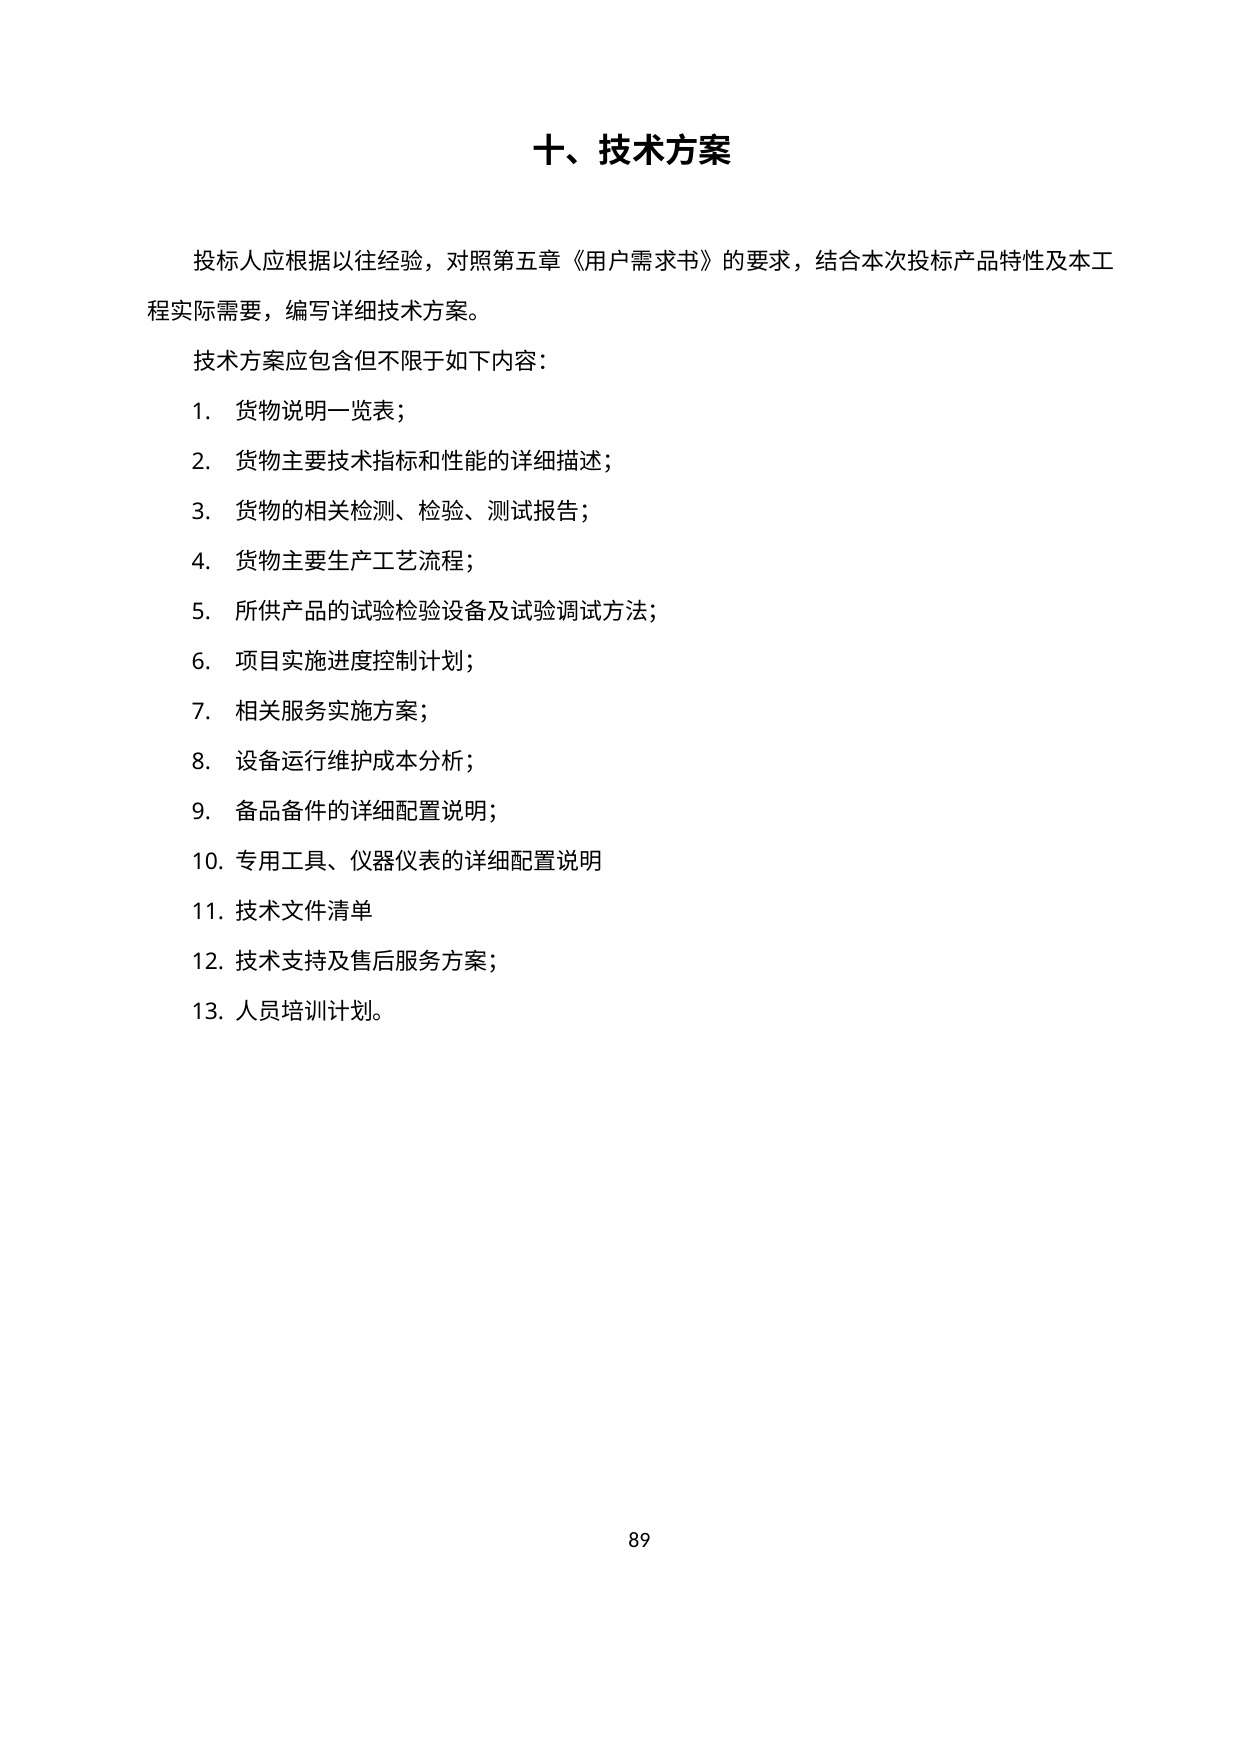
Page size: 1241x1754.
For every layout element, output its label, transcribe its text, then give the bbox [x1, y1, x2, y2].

list 备品备件的详细配置说明； [191, 793, 1116, 826]
list 设备运行维护成本分析； [191, 743, 1116, 776]
list 货物的相关检测、检验、测试报告； [191, 493, 1116, 526]
list 货物说明一览表； [191, 393, 1116, 426]
list 技术文件清单 [191, 893, 1116, 926]
list 货物主要生产工艺流程； [191, 543, 1116, 576]
list 技术支持及售后服务方案； [191, 943, 1116, 976]
list 人员培训计划。 [191, 993, 1116, 1026]
list 货物主要技术指标和性能的详细描述； [191, 443, 1116, 476]
text 技术方案应包含但不限于如下内容： [148, 343, 1116, 376]
list 项目实施进度控制计划； [191, 643, 1116, 676]
list 所供产品的试验检验设备及试验调试方法； [191, 593, 1116, 626]
list 专用工具、仪器仪表的详细配置说明 [191, 843, 1116, 876]
list 相关服务实施方案； [191, 693, 1116, 726]
text 投标人应根据以往经验，对照第五章《用户需求书》的要求，结合本次投标产品特性及本工程实际需要，编写详细技术方案。 [148, 243, 1116, 326]
text 十、技术方案 [148, 124, 1116, 172]
